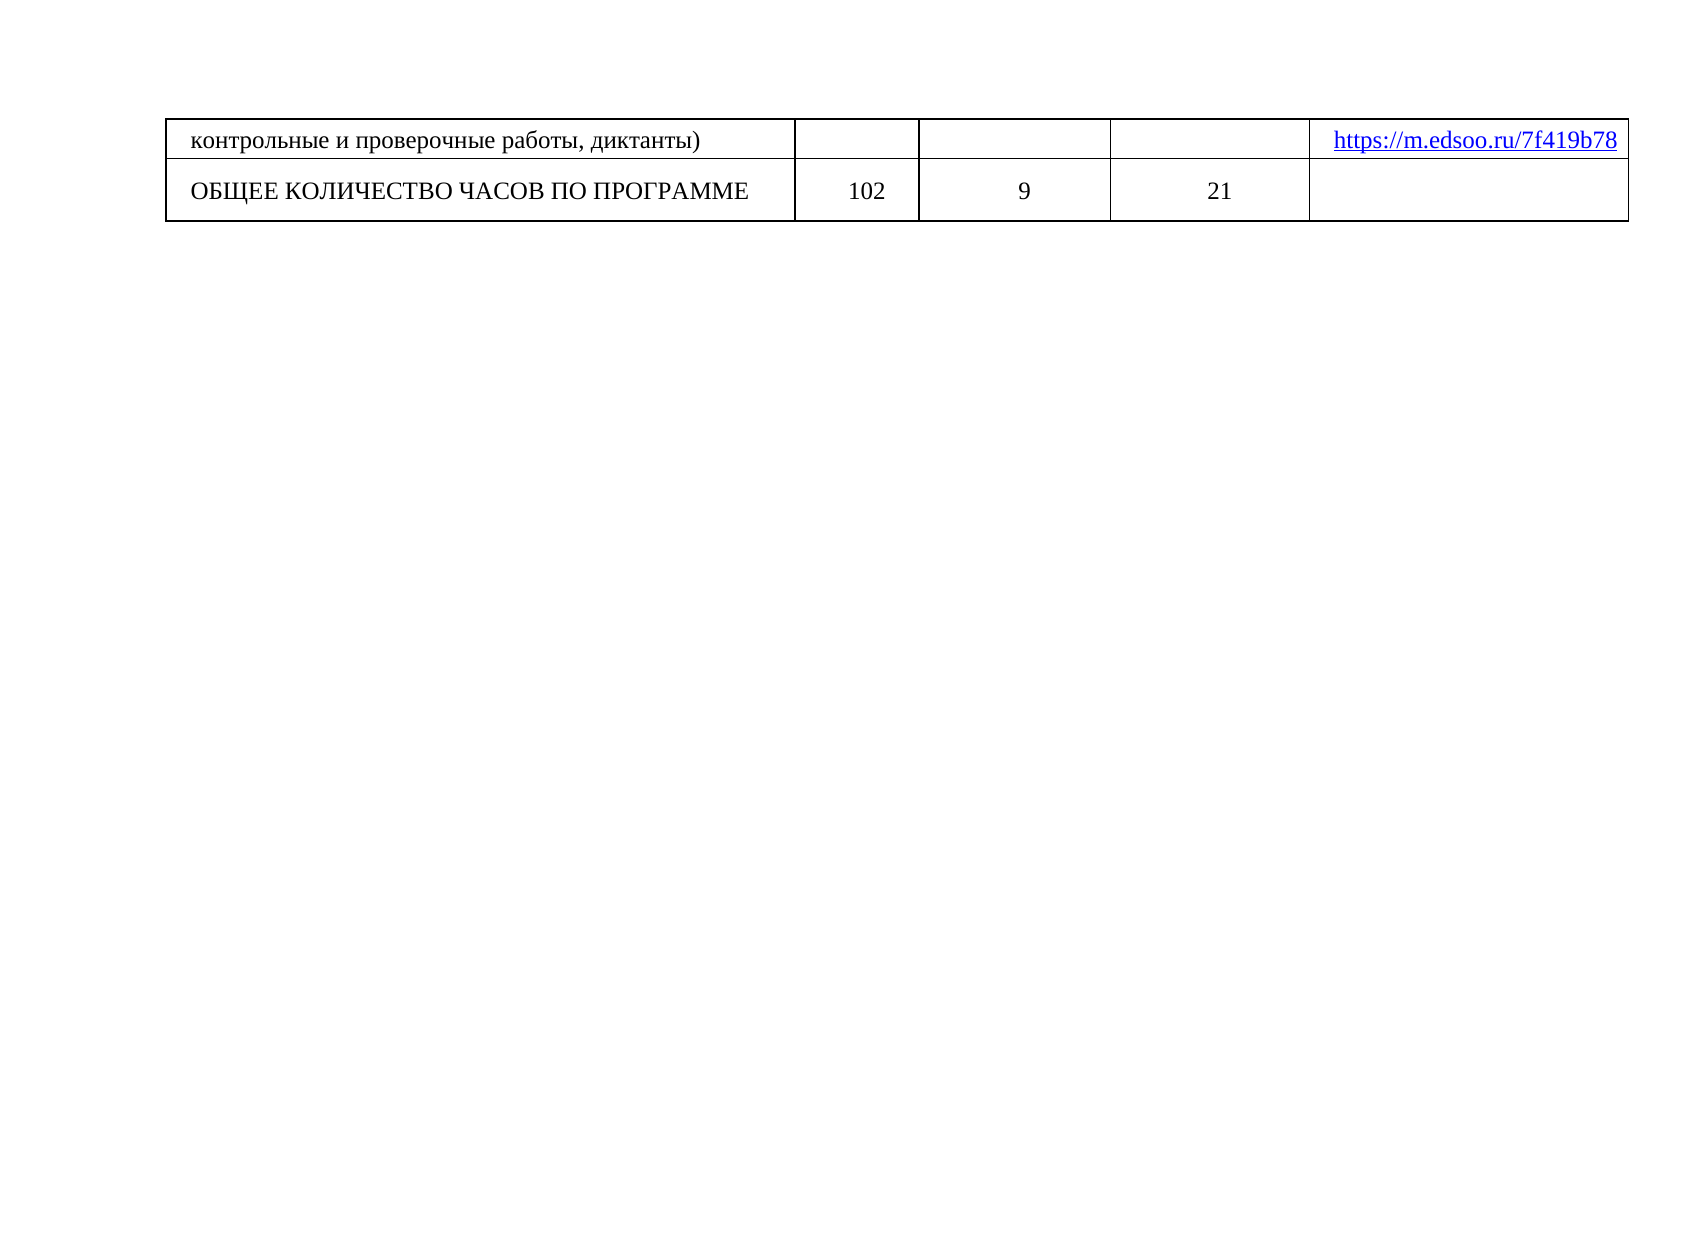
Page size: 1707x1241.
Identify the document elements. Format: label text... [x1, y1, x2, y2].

table_cell 102 [796, 159, 918, 220]
table_cell [1111, 120, 1309, 157]
table_cell [1310, 159, 1628, 220]
table_cell ОБЩЕЕ КОЛИЧЕСТВО ЧАСОВ ПО ПРОГРАММЕ [167, 159, 794, 220]
table_cell 9 [920, 159, 1110, 220]
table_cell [167, 120, 794, 157]
table_cell 9 [920, 120, 1110, 157]
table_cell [1310, 120, 1628, 157]
table_cell 21 [1111, 159, 1309, 220]
table_cell 9 [796, 120, 918, 157]
